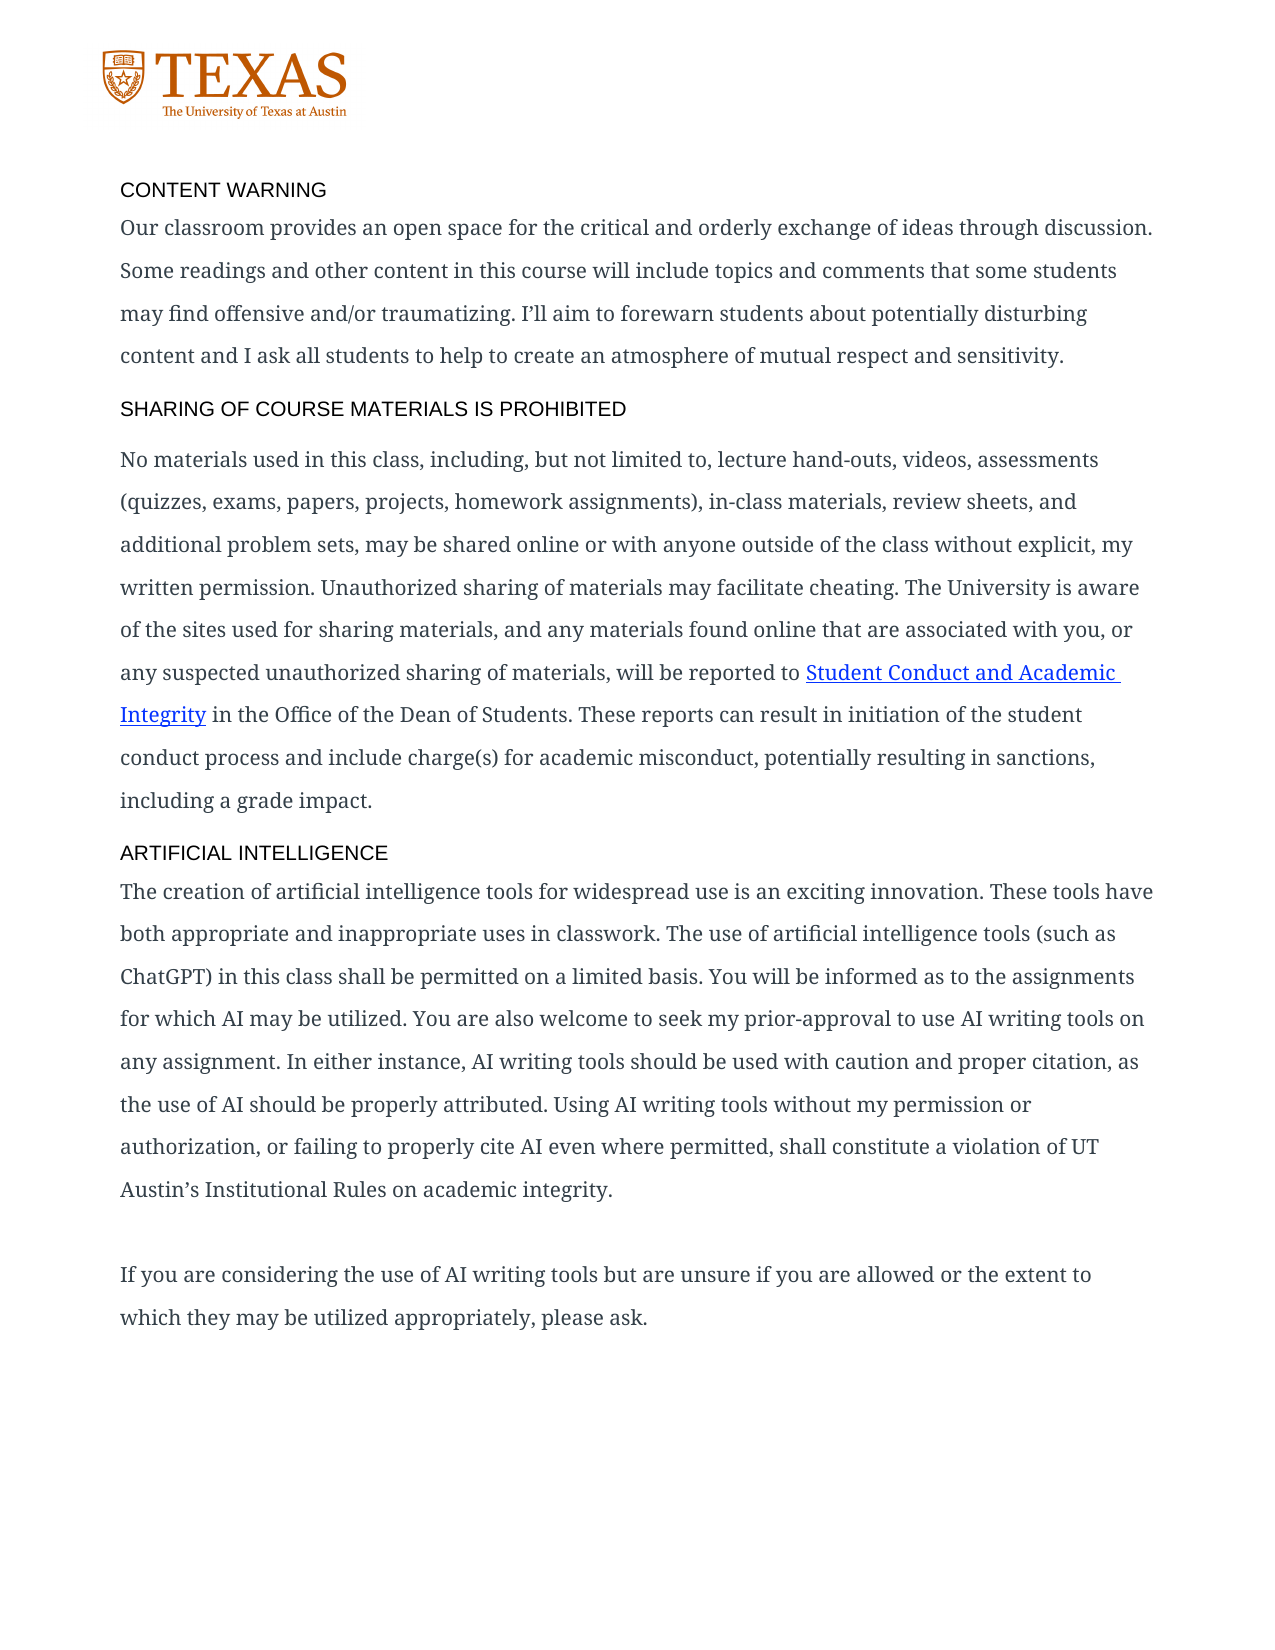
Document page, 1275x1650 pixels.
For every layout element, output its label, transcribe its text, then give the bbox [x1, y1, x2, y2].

text If you are considering the use of AI writing tools but are unsure if you are allowed or the extent to which they may be utilized appropriately, please ask. [120, 1260, 1155, 1331]
text The creation of artificial intelligence tools for widespread use is an exciting innovation. These tools have both appropriate and inappropriate uses in classwork. The use of artificial intelligence tools (such as ChatGPT) in this class shall be permitted on a limited basis. You will be informed as to the assignments for which AI may be utilized. You are also welcome to seek my prior-approval to use AI writing tools on any assignment. In either instance, AI writing tools should be used with caution and proper citation, as the use of AI should be properly attributed. Using AI writing tools without my permission or authorization, or failing to properly cite AI even where permitted, shall constitute a violation of UT Austin’s Institutional Rules on academic integrity. [120, 877, 1155, 1203]
subtitle artificial intelligence [120, 841, 1155, 865]
subtitle No materials used in this class, including, but not limited to, lecture hand-outs, videos, assessments (quizzes, exams, papers, projects, homework assignments), in-class materials, review sheets, and additional problem sets, may be shared online or with anyone outside of the class without explicit, my written permission. Unauthorized sharing of materials may facilitate cheating. The University is aware of the sites used for sharing materials, and any materials found online that are associated with you, or any suspected unauthorized sharing of materials, will be reported to Student Conduct and Academic Integrity in the Office of the Dean of Students. These reports can result in initiation of the student conduct process and include charge(s) for academic misconduct, potentially resulting in sanctions, including a grade impact. [120, 445, 1155, 814]
subtitle content warning [120, 178, 1155, 202]
picture [82, 43, 367, 130]
subtitle Sharing of Course Materials is Prohibited [120, 396, 1155, 420]
subtitle Our classroom provides an open space for the critical and orderly exchange of ideas through discussion. Some readings and other content in this course will include topics and comments that some students may find offensive and/or traumatizing. I’ll aim to forewarn students about potentially disturbing content and I ask all students to help to create an atmosphere of mutual respect and sensitivity. [120, 213, 1155, 370]
